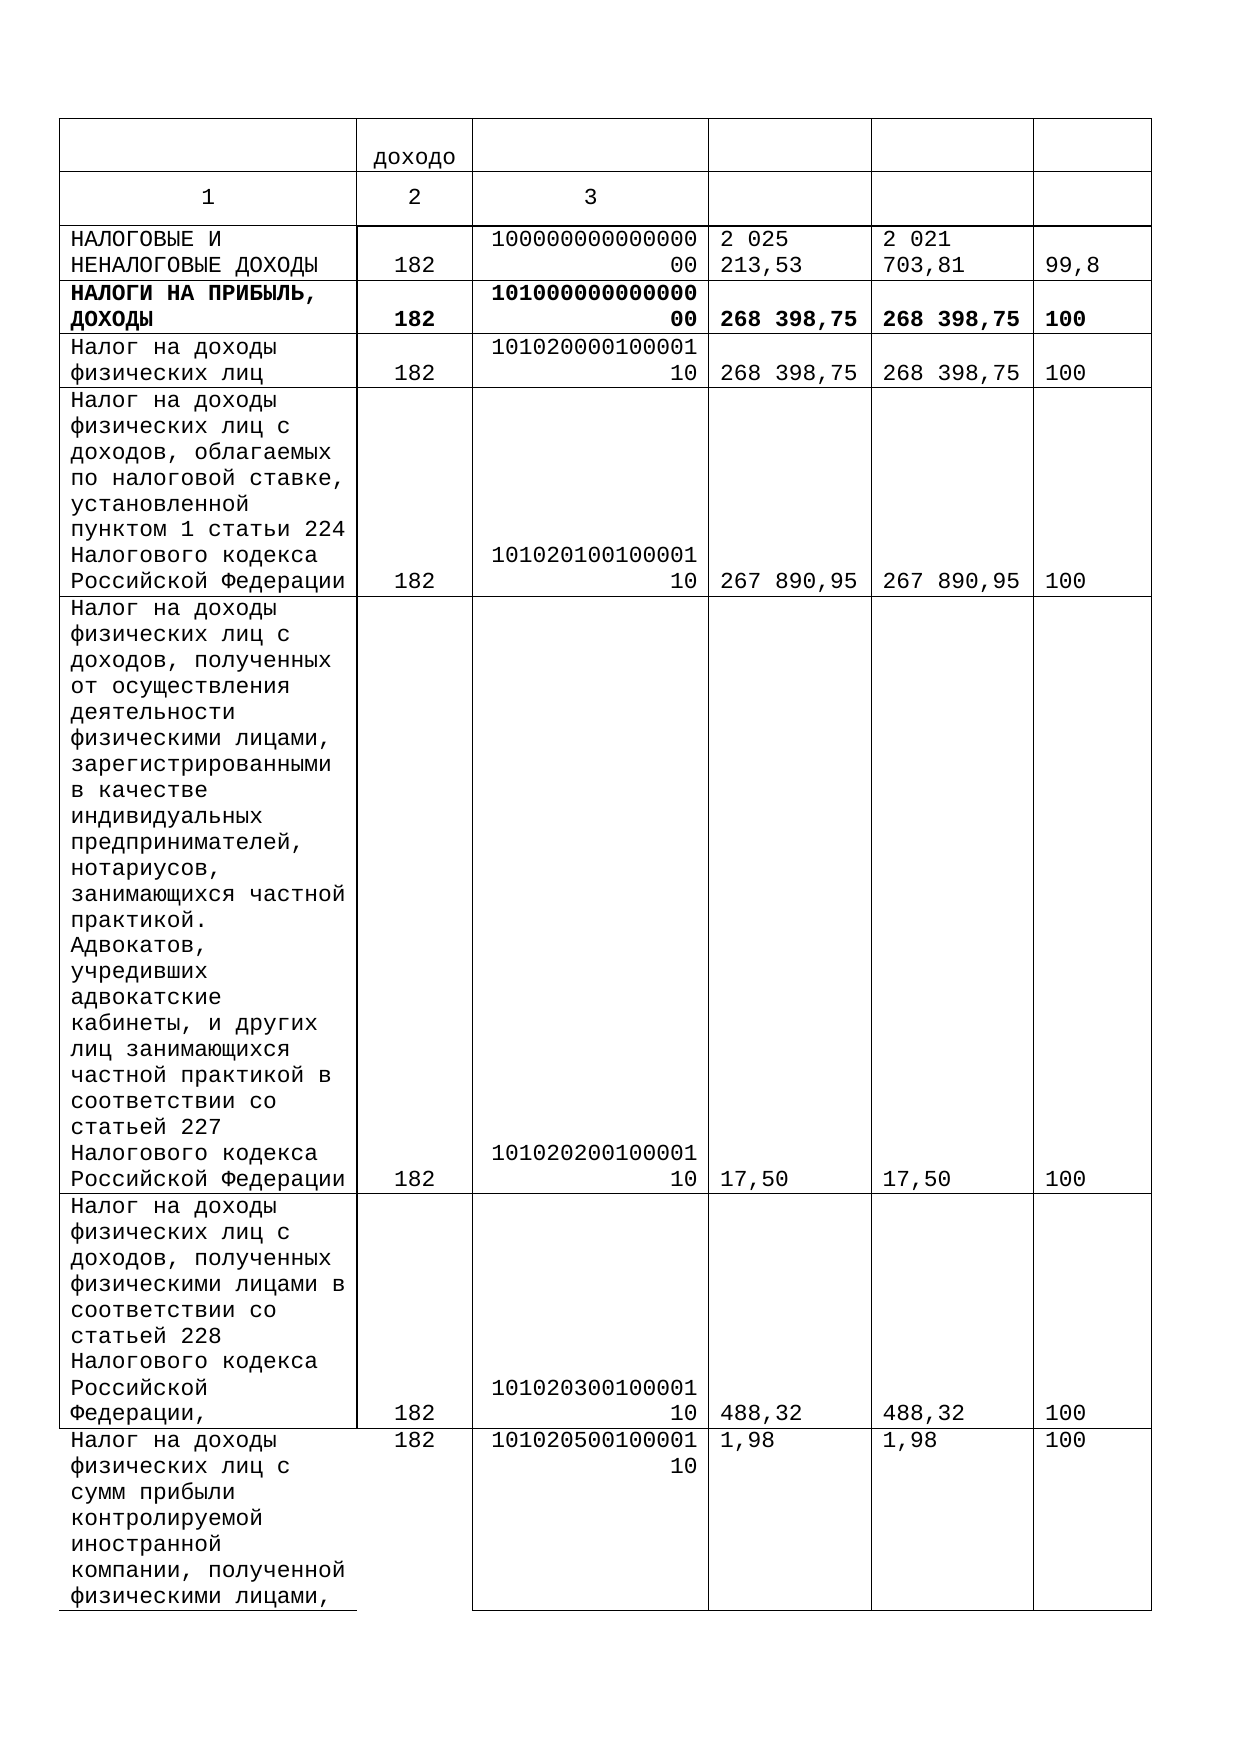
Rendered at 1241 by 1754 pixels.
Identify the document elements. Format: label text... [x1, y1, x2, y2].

table_cell НАЛОГИ НА ПРИБЫЛЬ, ДОХОДЫ [60, 281, 356, 333]
table_cell 10102030010000110 [473, 1194, 708, 1428]
table_cell 267 890,95 [709, 388, 871, 596]
table_cell 268 398,75 [872, 281, 1033, 333]
table_cell [872, 119, 1033, 171]
table_cell 1,98 [872, 1429, 1033, 1610]
table_cell 2 021 703,81 [872, 227, 1033, 279]
table_cell 17,50 [709, 597, 871, 1193]
table_cell [709, 172, 871, 225]
table_cell 100 [1034, 597, 1151, 1193]
table_cell 182 [358, 1194, 472, 1428]
table_cell 3 [473, 172, 708, 225]
table_cell 10000000000000000 [473, 227, 708, 279]
table_cell Налог на доходы физических лиц с доходов, облагаемых по налоговой ставке, установленной пунктом 1 статьи 224 Налогового кодекса Российской Федерации [60, 388, 356, 596]
table_cell 488,32 [709, 1194, 871, 1428]
table_cell 268 398,75 [709, 334, 871, 387]
table_cell [872, 172, 1033, 225]
table_cell Налог на доходы физических лиц с доходов, полученных от осуществления деятельности физическими лицами, зарегистрированными в качестве индивидуальных предпринимателей, нотариусов, занимающихся частной практикой. Адвокатов, учредивших адвокатские кабинеты, и других лиц занимающихся частной практикой в соответствии со статьей 227 Налогового кодекса Российской Федерации [60, 597, 356, 1193]
table_cell НАЛОГОВЫЕ И НЕНАЛОГОВЫЕ ДОХОДЫ [60, 226, 356, 279]
table_cell 268 398,75 [872, 334, 1033, 387]
table_cell 268 398,75 [709, 281, 871, 333]
table_cell 10102050010000110 [473, 1429, 708, 1610]
table_cell 10102020010000110 [473, 597, 708, 1193]
table_cell [709, 119, 871, 171]
table_cell 10102000010000110 [473, 334, 708, 387]
table_cell 267 890,95 [872, 388, 1033, 596]
table_cell 100 [1034, 388, 1151, 596]
table_cell 10100000000000000 [473, 281, 708, 333]
table_cell [1034, 172, 1151, 225]
table_cell 182 [358, 227, 472, 279]
table_cell 100 [1034, 1194, 1151, 1428]
table_cell 1 [60, 172, 356, 225]
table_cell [59, 1429, 357, 1610]
table_cell 182 [358, 597, 472, 1193]
table_cell 99,8 [1034, 227, 1151, 279]
table_cell 2 025 213,53 [709, 227, 871, 279]
table_cell 182 [358, 281, 472, 333]
table_cell Налог на доходы физических лиц [60, 334, 356, 387]
table_cell 182 [358, 334, 472, 387]
table_cell 488,32 [872, 1194, 1033, 1428]
table_cell 1,98 [709, 1429, 871, 1610]
table_cell 100 [1034, 281, 1151, 333]
table_cell 10102010010000110 [473, 388, 708, 596]
table_cell Налог на доходы физических лиц с доходов, полученных физическими лицами в соответствии со статьей 228 Налогового кодекса Российской Федерации, [60, 1194, 356, 1428]
table_cell 100 [1034, 334, 1151, 387]
table_cell 17,50 [872, 597, 1033, 1193]
table_cell 2 [357, 172, 472, 225]
table_cell [1034, 119, 1151, 171]
table_cell 182 [358, 388, 472, 596]
table_cell 182 [357, 1429, 472, 1610]
table_cell 100 [1034, 1429, 1151, 1610]
